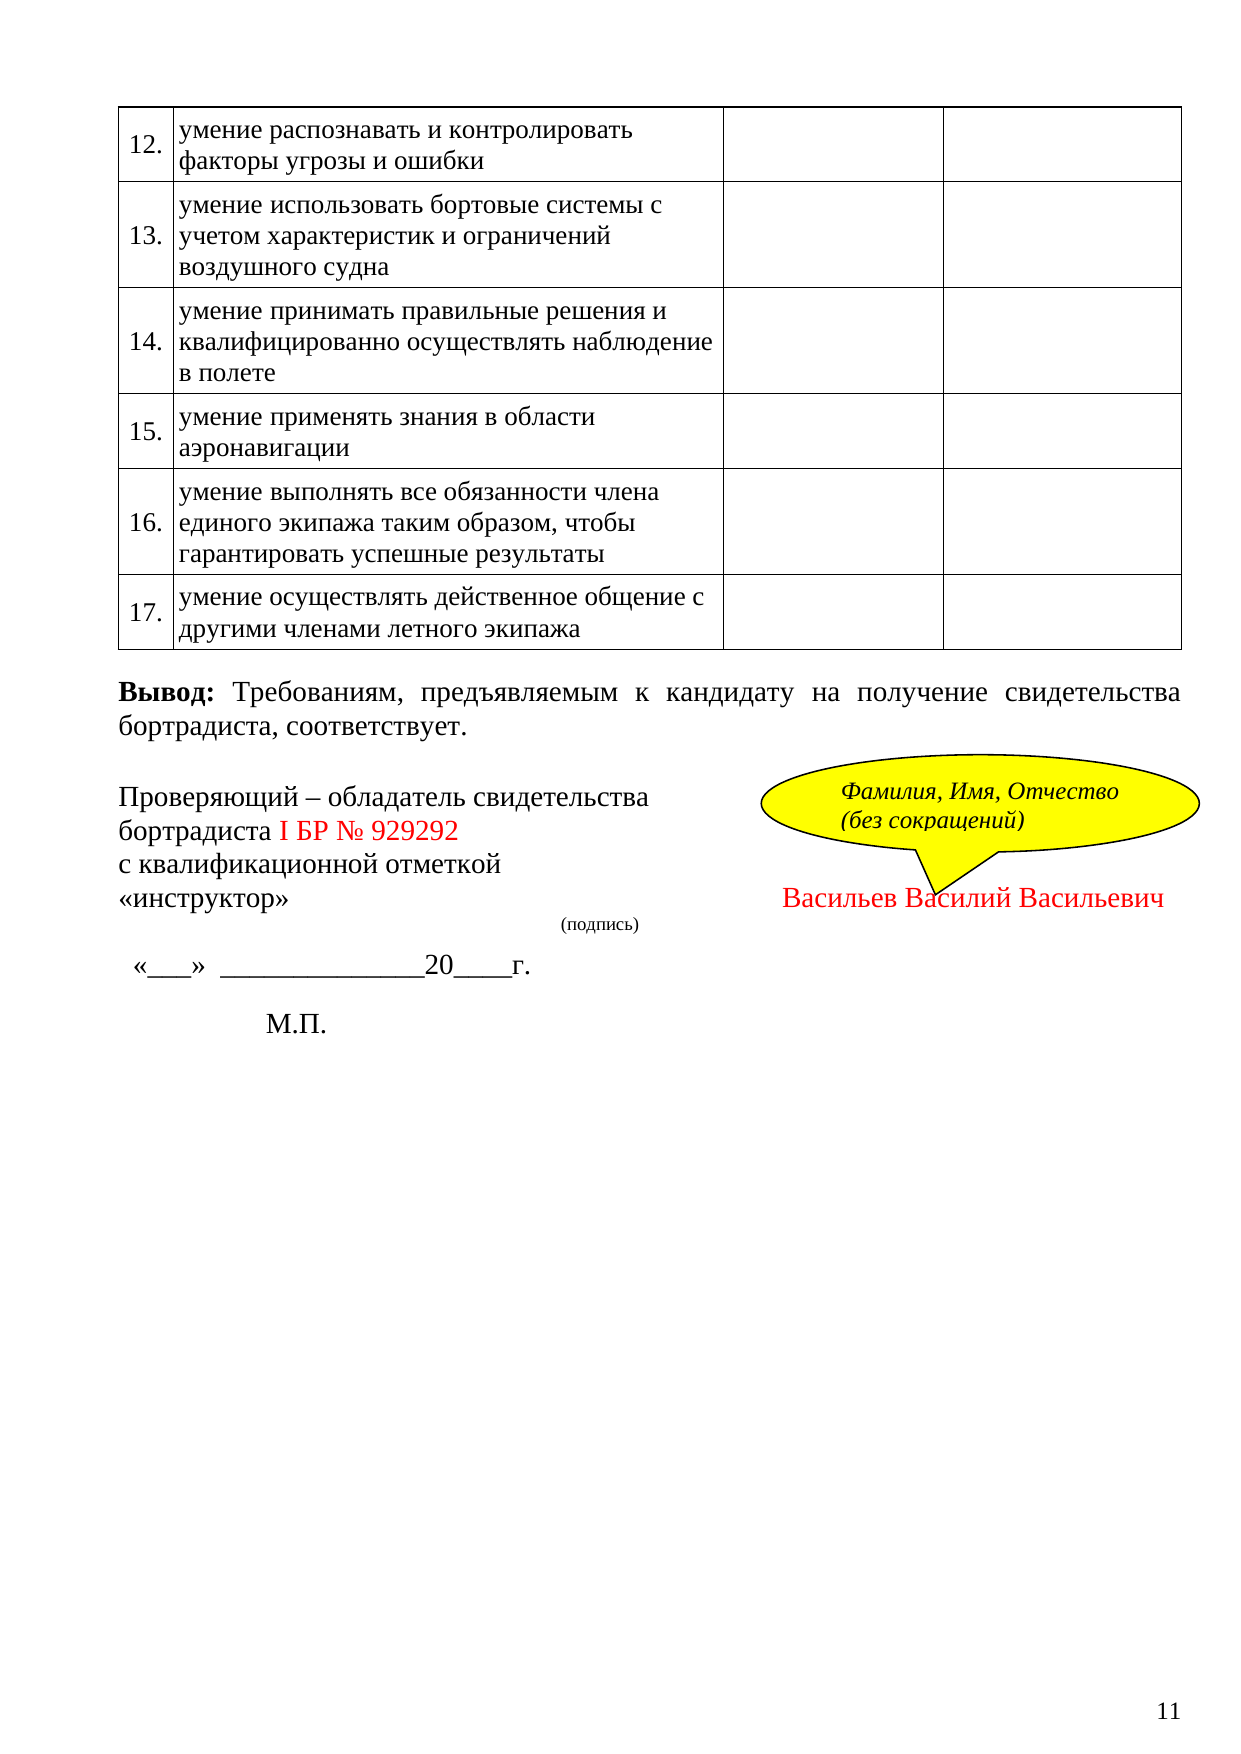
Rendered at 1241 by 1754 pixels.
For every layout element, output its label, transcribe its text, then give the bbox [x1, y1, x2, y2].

table_cell 12. [119, 108, 173, 181]
text М.П. [192, 1006, 1181, 1039]
table_cell 16. [119, 469, 173, 574]
table_cell [944, 108, 1181, 181]
table_cell 15. [119, 394, 173, 468]
text Проверяющий – обладатель свидетельства [118, 779, 786, 813]
table_cell умение выполнять все обязанности члена единого экипажа таким образом, чтобы гарантировать успешные результаты [174, 469, 723, 574]
table_cell [724, 469, 943, 574]
table_cell 14. [119, 288, 173, 393]
table_cell умение использовать бортовые системы с учетом характеристик и ограничений воздушного судна [174, 182, 723, 287]
table_cell умение распознавать и контролировать факторы угрозы и ошибки [174, 108, 723, 181]
text бортрадиста I БР № 929292 [118, 813, 861, 846]
text бортрадиста I БР № 929292 [1100, 825, 1181, 846]
text с квалификационной отметкой [961, 846, 1181, 880]
table_cell [724, 182, 943, 287]
text (подпись) [487, 913, 1181, 935]
text Вывод: Требованиям, предъявляемым к кандидату на получение свидетельства бортрадиста, соответствует. [118, 674, 1181, 742]
text «___» ______________20____г. [118, 947, 1181, 981]
table_cell [724, 108, 943, 181]
table_cell умение применять знания в области аэронавигации [174, 394, 723, 468]
table_cell [724, 288, 943, 393]
table_cell 17. [119, 575, 173, 648]
table_cell [724, 394, 943, 468]
table_cell [944, 575, 1181, 648]
table_cell [944, 182, 1181, 287]
text с квалификационной отметкой [118, 846, 927, 880]
table_cell 13. [119, 182, 173, 287]
table_cell [944, 394, 1181, 468]
table_cell [724, 575, 943, 648]
table_cell [944, 288, 1181, 393]
table_cell умение принимать правильные решения и квалифицированно осуществлять наблюдение в полете [174, 288, 723, 393]
table_cell [944, 469, 1181, 574]
table_cell умение осуществлять действенное общение с другими членами летного экипажа [174, 575, 723, 648]
text «инструктор» Васильев Василий Васильевич [118, 880, 1181, 913]
